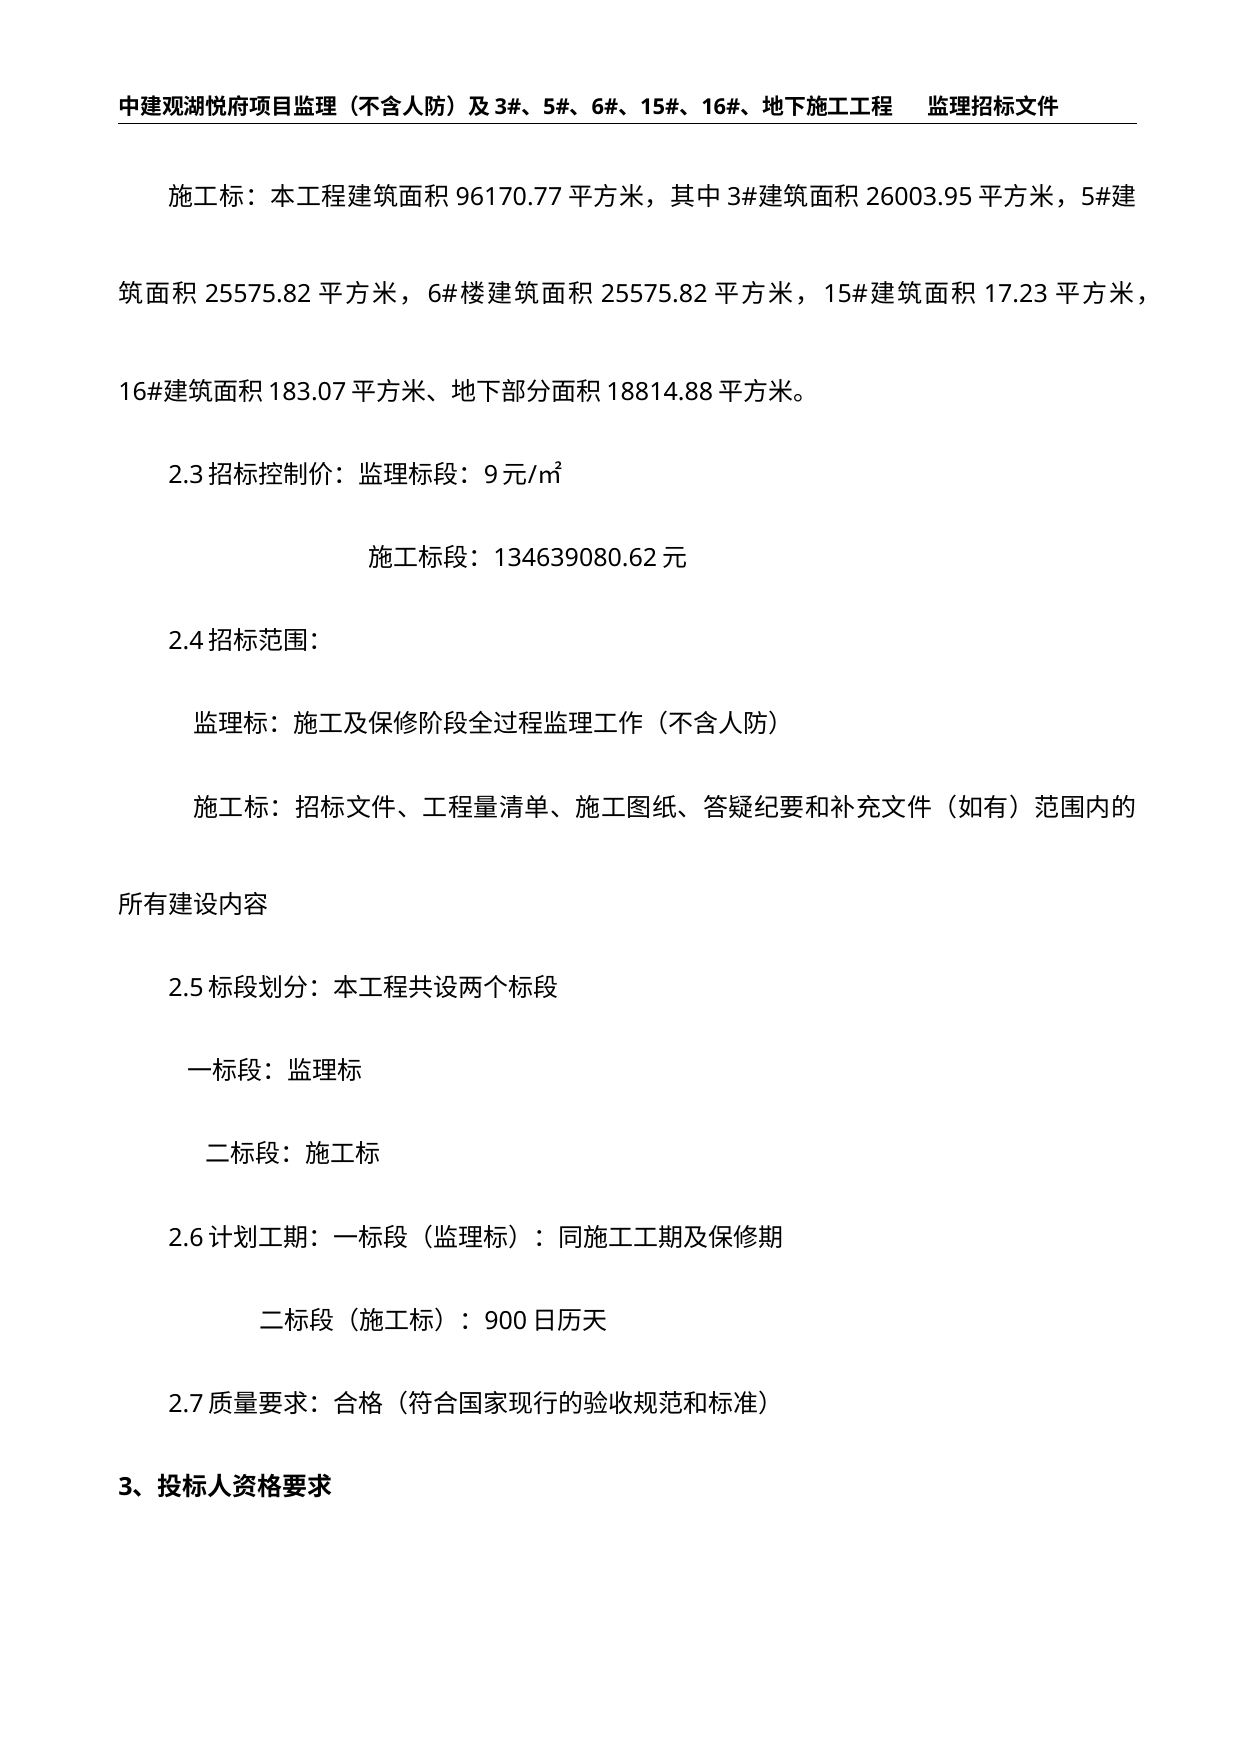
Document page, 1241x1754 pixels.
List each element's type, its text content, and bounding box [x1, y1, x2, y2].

text 3、投标人资格要求 [118, 1452, 1137, 1517]
text 2.4招标范围： [118, 606, 1137, 671]
text 施工标：本工程建筑面积96170.77平方米，其中3#建筑面积26003.95平方米，5#建筑面积25575.82平方米，6#楼建筑面积25575.82平方米，15#建筑面积17.23平方米，16#建筑面积183.07平方米、地下部分面积18814.88平方米。 [118, 162, 1137, 422]
text 施工标段：134639080.62元 [118, 523, 1137, 588]
text 一标段：监理标 [118, 1036, 1137, 1101]
text 2.6计划工期：一标段（监理标）：同施工工期及保修期 [118, 1203, 1137, 1268]
text 二标段：施工标 [118, 1119, 1137, 1184]
text 2.7质量要求：合格（符合国家现行的验收规范和标准） [118, 1369, 1137, 1434]
text 监理标：施工及保修阶段全过程监理工作（不含人防） [118, 689, 1137, 754]
text 2.3招标控制价：监理标段：9元/㎡ [118, 440, 1137, 505]
text 二标段（施工标）：900日历天 [118, 1286, 1137, 1351]
text 施工标：招标文件、工程量清单、施工图纸、答疑纪要和补充文件（如有）范围内的所有建设内容 [118, 773, 1137, 935]
text 2.5标段划分：本工程共设两个标段 [118, 953, 1137, 1018]
